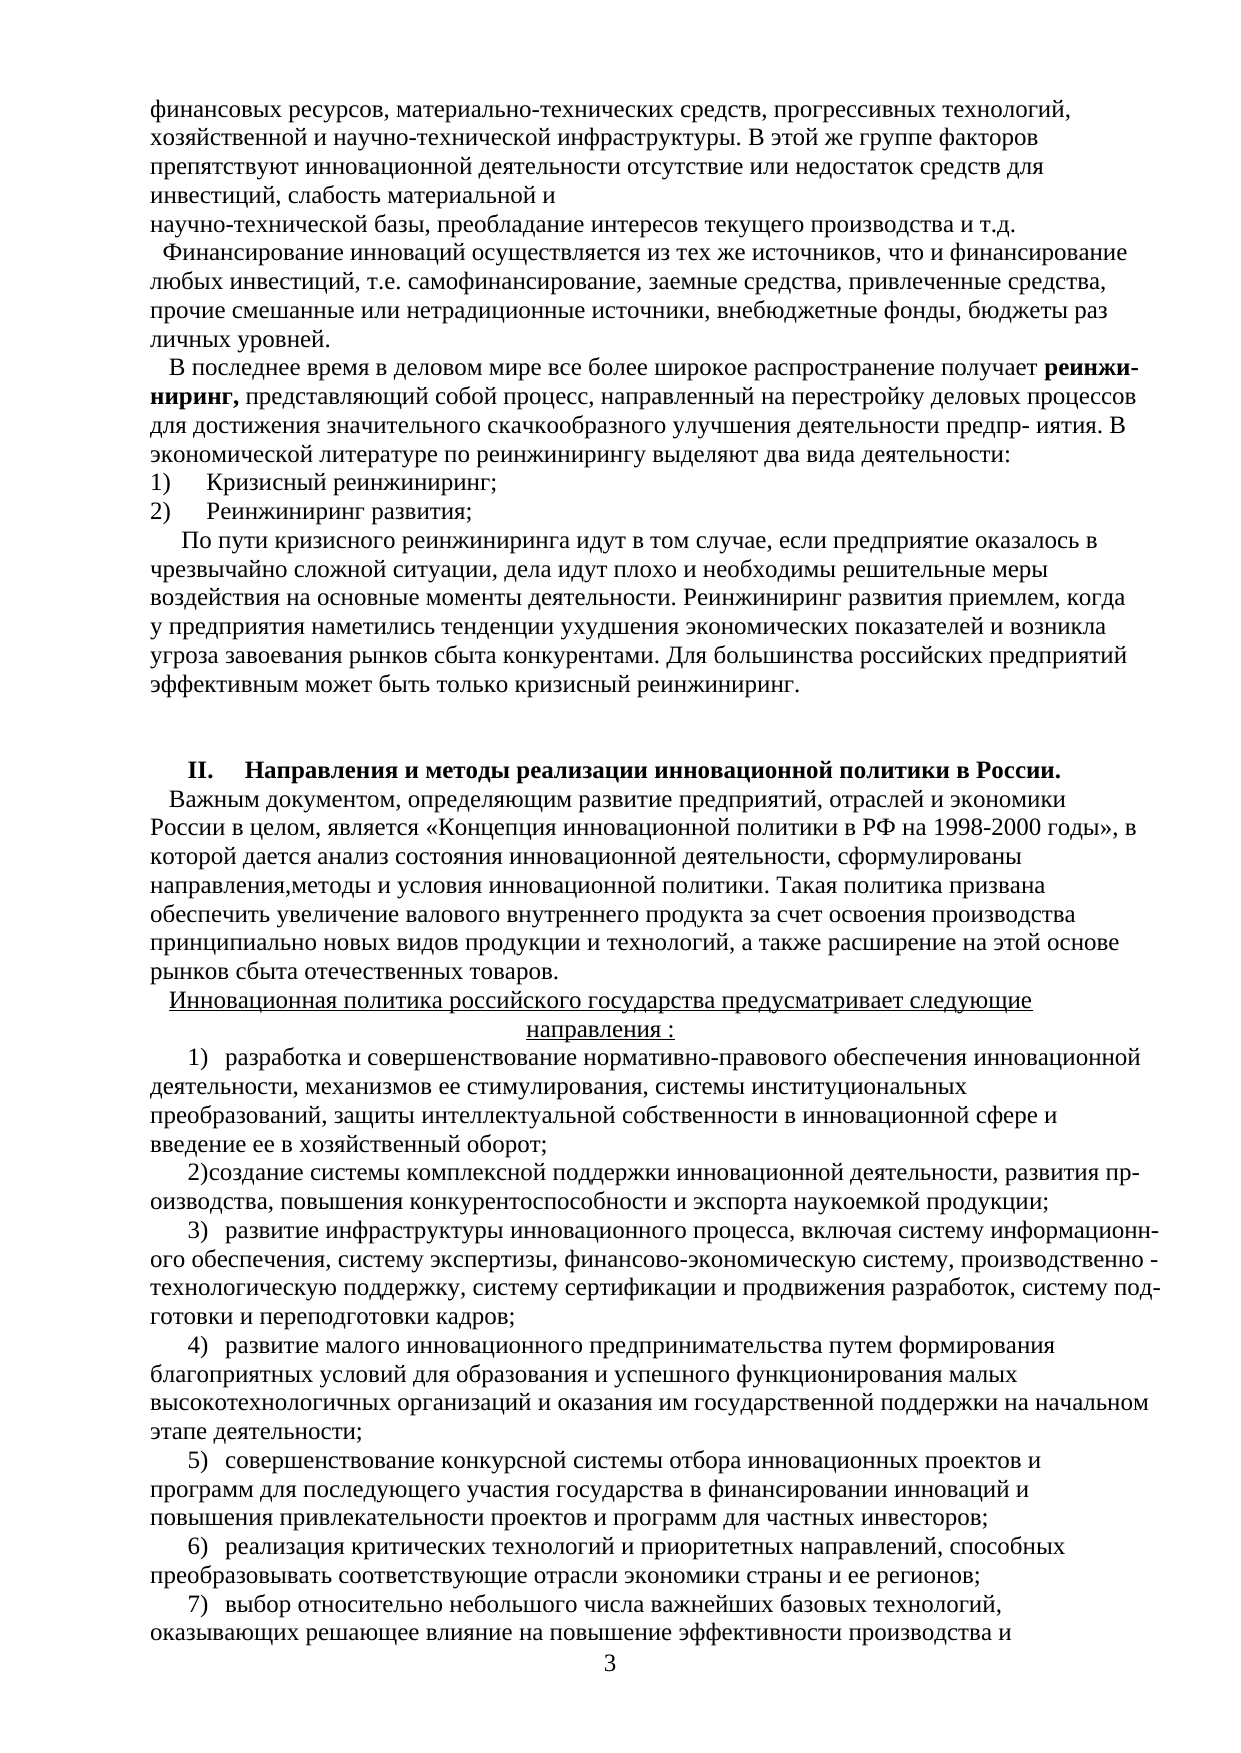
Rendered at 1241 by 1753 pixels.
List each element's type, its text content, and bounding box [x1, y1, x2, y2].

list совершенствование конкурсной системы отбора инновационных проектов и программ для последующего участия государства в финансировании инноваций и повышения привлекательности проектов и программ для частных инвесторов; [150, 1445, 1144, 1531]
list создание системы комплексной поддержки инновационной деятельности, развития пр-оизводства, повышения конкурентоспособности и экспорта наукоемкой продукции; [150, 1157, 1163, 1215]
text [150, 94, 1144, 209]
text Инновационная политика российского государства предусматривает следующие направления : [150, 985, 1051, 1042]
list Реинжиниринг развития; [150, 496, 1051, 525]
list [150, 1589, 1144, 1646]
list Кризисный реинжиниринг; [150, 467, 1051, 496]
text II. Направления и методы реализации инновационной политики в России. [150, 755, 1126, 784]
text Важным документом, определяющим развитие предприятий, отраслей и экономики России в целом, является «Концепция инновационной политики в РФ на 1998-2000 годы», в которой дается анализ состояния инновационной деятельности, сформулированы направления,методы и условия инновационной политики. Такая политика призвана обеспечить увеличение валового внутреннего продукта за счет освоения производства принципиально новых видов продукции и технологий, а также расширение на этой основе рынков сбыта отечественных товаров. [150, 784, 1144, 985]
list развитие инфраструктуры инновационного процесса, включая систему информационн- ого обеспечения, систему экспертизы, финансово-экономическую систему, производственно -технологическую поддержку, систему сертификации и продвижения разработок, систему под- готовки и переподготовки кадров; [150, 1215, 1163, 1330]
list разработка и совершенствование нормативно-правового обеспечения инновационной деятельности, механизмов ее стимулирования, системы институциональных преобразований, защиты интеллектуальной собственности в инновационной сфере и введение ее в хозяйственный оборот; [150, 1042, 1144, 1157]
text научно-технической базы, преобладание интересов текущего производства и т.д. [150, 209, 1144, 237]
text По пути кризисного реинжиниринга идут в том случае, если предприятие оказалось в чрезвычайно сложной ситуации, дела идут плохо и необходимы решительные меры воздействия на основные моменты деятельности. Реинжиниринг развития приемлем, когда у предприятия наметились тенденции ухудшения экономических показателей и возникла угроза завоевания рынков сбыта конкурентами. Для большинства российских предприятий эффективным может быть только кризисный реинжиниринг. [150, 525, 1144, 697]
text В последнее время в деловом мире все более широкое распространение получает реинжи-ниринг, представляющий собой процесс, направленный на перестройку деловых процессов для достижения значительного скачкообразного улучшения деятельности предпр- иятия. В экономической литературе по реинжинирингу выделяют два вида деятельности: [150, 352, 1163, 467]
list развитие малого инновационного предпринимательства путем формирования благоприятных условий для образования и успешного функционирования малых высокотехнологичных организаций и оказания им государственной поддержки на начальном этапе деятельности; [150, 1330, 1163, 1445]
list реализация критических технологий и приоритетных направлений, способных преобразовывать соответствующие отрасли экономики страны и ее регионов; [150, 1531, 1163, 1589]
text Финансирование инноваций осуществляется из тех же источников, что и финансирование любых инвестиций, т.е. самофинансирование, заемные средства, привлеченные средства, прочие смешанные или нетрадиционные источники, внебюджетные фонды, бюджеты раз личных уровней. [150, 237, 1163, 352]
